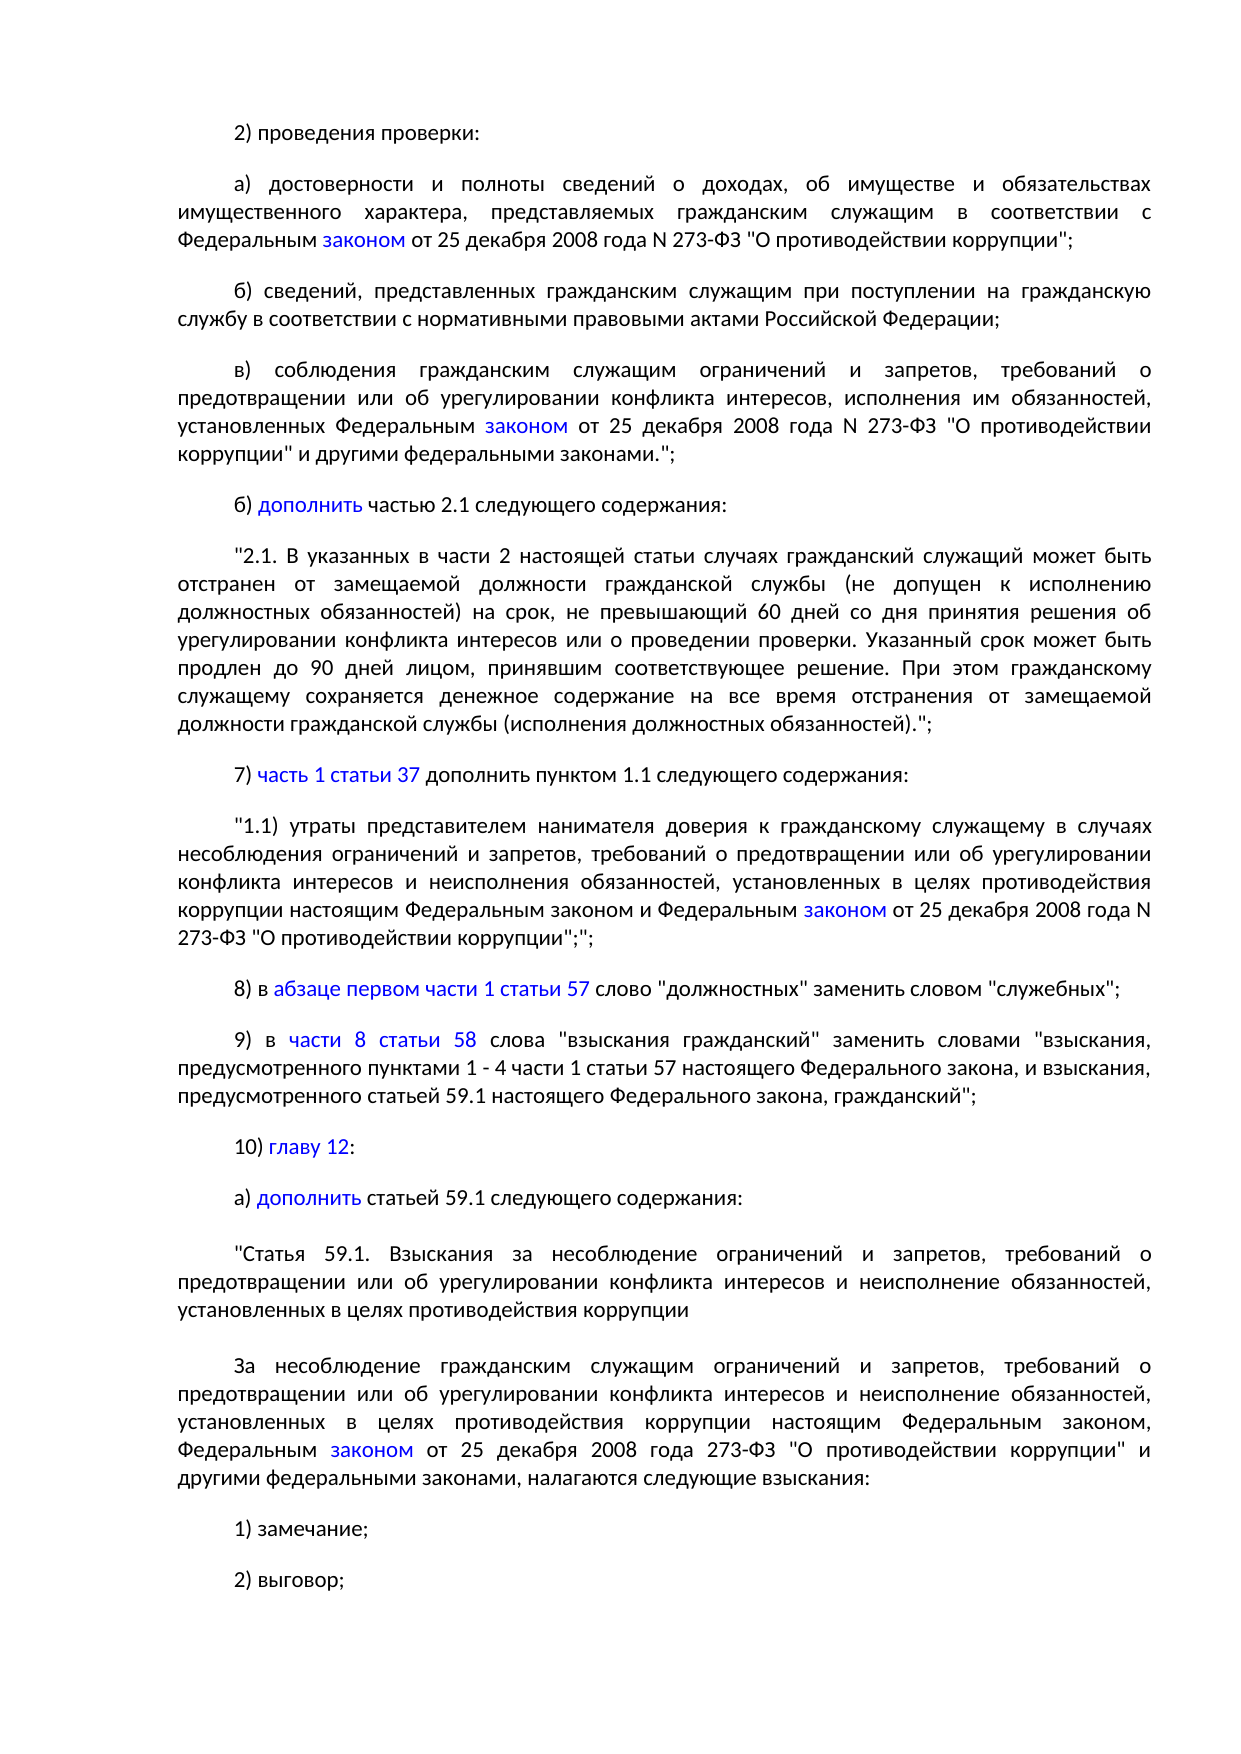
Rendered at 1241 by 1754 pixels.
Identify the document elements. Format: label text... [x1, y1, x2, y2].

text 1) замечание; [177, 1514, 1152, 1542]
text "Статья 59.1. Взыскания за несоблюдение ограничений и запретов, требований о предотвращении или об урегулировании конфликта интересов и неисполнение обязанностей, установленных в целях противодействия коррупции [177, 1239, 1152, 1323]
text За несоблюдение гражданским служащим ограничений и запретов, требований о предотвращении или об урегулировании конфликта интересов и неисполнение обязанностей, установленных в целях противодействия коррупции настоящим Федеральным законом, Федеральным законом от 25 декабря 2008 года 273-ФЗ "О противодействии коррупции" и другими федеральными законами, налагаются следующие взыскания: [177, 1351, 1152, 1491]
text а) дополнить статьей 59.1 следующего содержания: [177, 1183, 1152, 1211]
text 2) выговор; [177, 1565, 1152, 1593]
text б) дополнить частью 2.1 следующего содержания: [177, 490, 1152, 518]
text 9) в части 8 статьи 58 слова "взыскания гражданский" заменить словами "взыскания, предусмотренного пунктами 1 - 4 части 1 статьи 57 настоящего Федерального закона, и взыскания, предусмотренного статьей 59.1 настоящего Федерального закона, гражданский"; [177, 1025, 1152, 1109]
text 8) в абзаце первом части 1 статьи 57 слово "должностных" заменить словом "служебных"; [177, 974, 1152, 1002]
text 2) проведения проверки: [177, 118, 1152, 146]
text 10) главу 12: [177, 1132, 1152, 1160]
text а) достоверности и полноты сведений о доходах, об имуществе и обязательствах имущественного характера, представляемых гражданским служащим в соответствии с Федеральным законом от 25 декабря 2008 года N 273-ФЗ "О противодействии коррупции"; [177, 169, 1152, 253]
text в) соблюдения гражданским служащим ограничений и запретов, требований о предотвращении или об урегулировании конфликта интересов, исполнения им обязанностей, установленных Федеральным законом от 25 декабря 2008 года N 273-ФЗ "О противодействии коррупции" и другими федеральными законами."; [177, 355, 1152, 467]
text "2.1. В указанных в части 2 настоящей статьи случаях гражданский служащий может быть отстранен от замещаемой должности гражданской службы (не допущен к исполнению должностных обязанностей) на срок, не превышающий 60 дней со дня принятия решения об урегулировании конфликта интересов или о проведении проверки. Указанный срок может быть продлен до 90 дней лицом, принявшим соответствующее решение. При этом гражданскому служащему сохраняется денежное содержание на все время отстранения от замещаемой должности гражданской службы (исполнения должностных обязанностей)."; [177, 541, 1152, 737]
text 7) часть 1 статьи 37 дополнить пунктом 1.1 следующего содержания: [177, 760, 1152, 788]
text "1.1) утраты представителем нанимателя доверия к гражданскому служащему в случаях несоблюдения ограничений и запретов, требований о предотвращении или об урегулировании конфликта интересов и неисполнения обязанностей, установленных в целях противодействия коррупции настоящим Федеральным законом и Федеральным законом от 25 декабря 2008 года N 273-ФЗ "О противодействии коррупции";"; [177, 811, 1152, 951]
text б) сведений, представленных гражданским служащим при поступлении на гражданскую службу в соответствии с нормативными правовыми актами Российской Федерации; [177, 276, 1152, 332]
